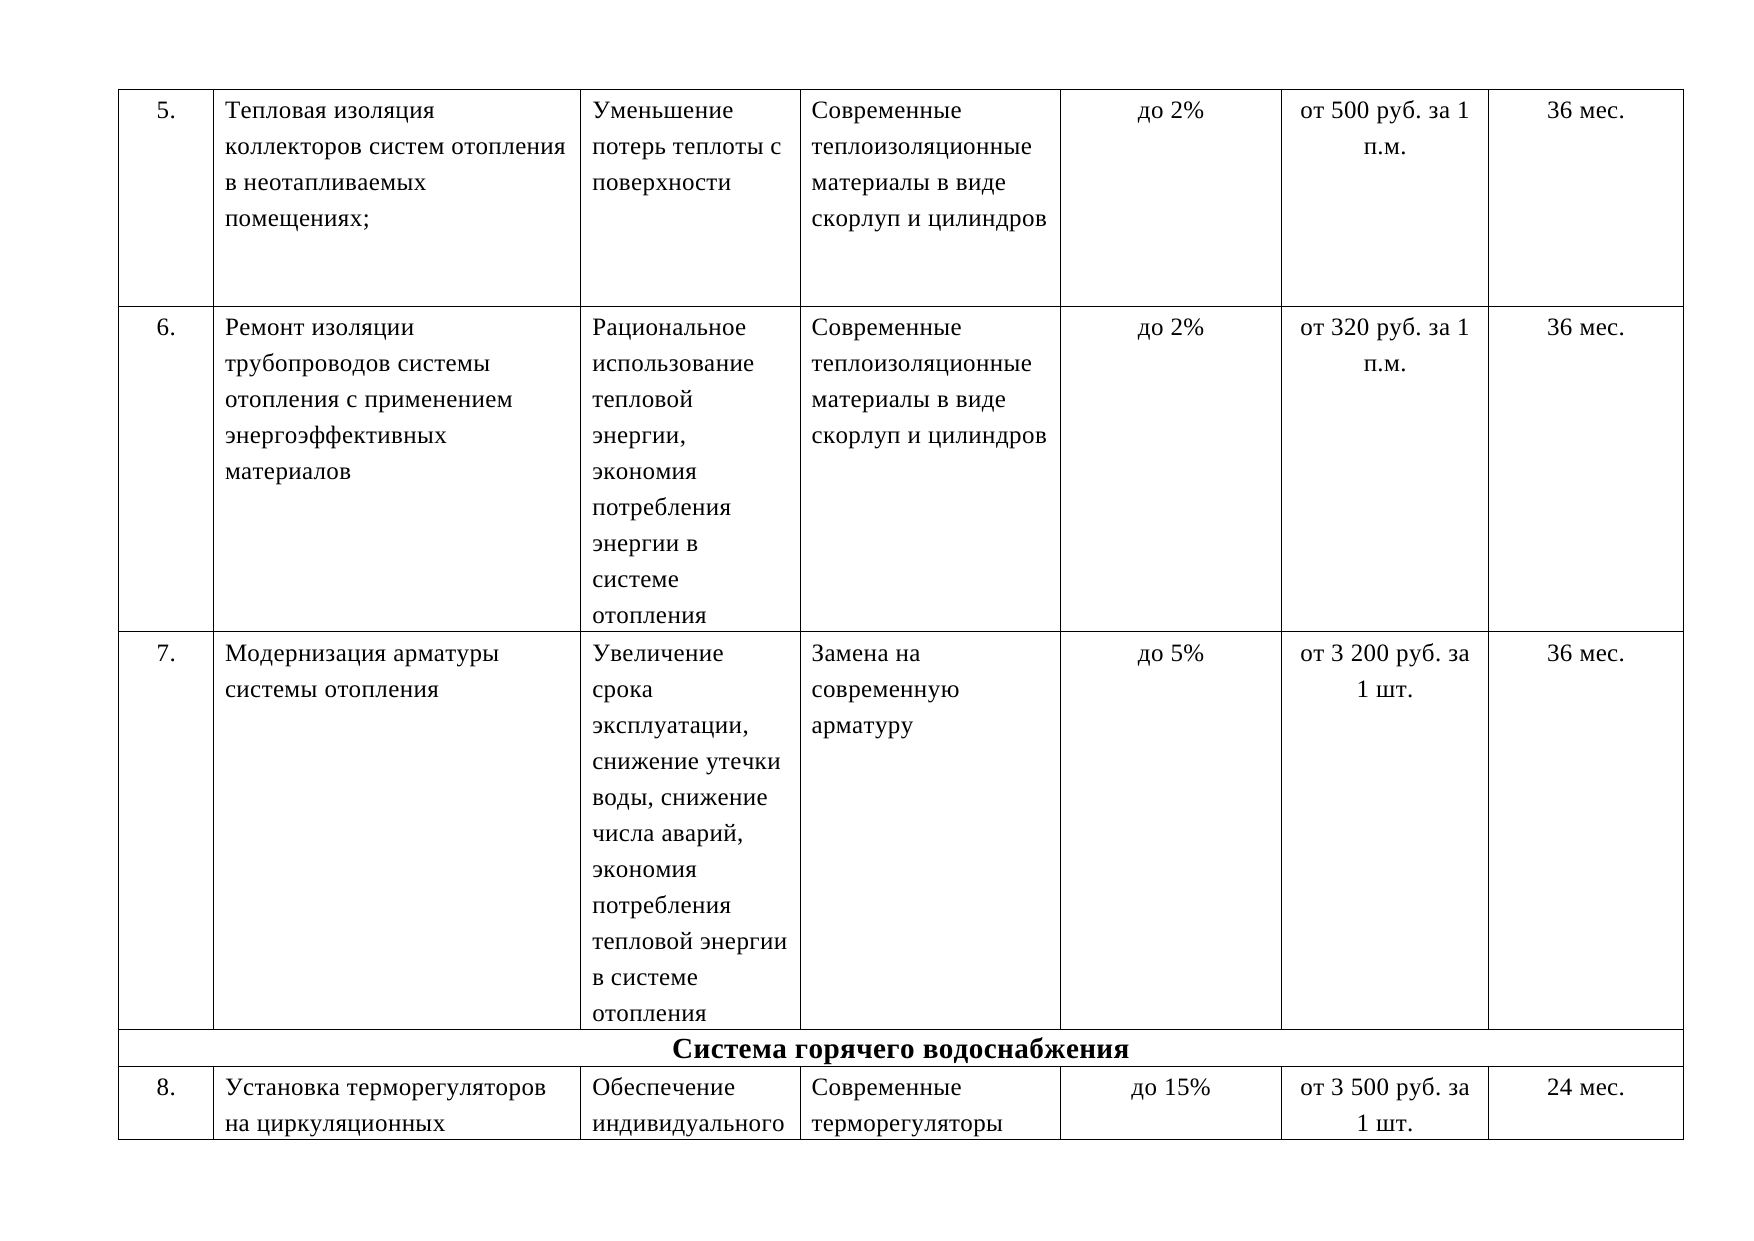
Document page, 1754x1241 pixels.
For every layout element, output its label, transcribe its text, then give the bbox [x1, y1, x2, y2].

table_cell Модернизация арматуры системы отопления [214, 632, 580, 1029]
table_cell Уменьшение потерь теплоты с поверхности [581, 90, 800, 306]
table_cell от 3 200 руб. за 1 шт. [1282, 632, 1488, 1029]
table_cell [801, 1067, 1060, 1139]
table_cell 5. [119, 90, 213, 306]
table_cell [1282, 1067, 1488, 1139]
table_cell 7. [119, 632, 213, 1029]
table_cell 36 мес. [1489, 90, 1683, 306]
table_cell Увеличение срока эксплуатации, снижение утечки воды, снижение числа аварий, экономия потребления тепловой энергии в системе отопления [581, 632, 800, 1029]
table_cell до 15% [1061, 1067, 1281, 1139]
table_cell до 5% [1061, 632, 1281, 1029]
table_cell 8. [119, 1067, 213, 1139]
table_cell до 2% [1061, 90, 1281, 306]
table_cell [581, 1067, 800, 1139]
table_cell Система горячего водоснабжения [119, 1030, 1683, 1066]
table_cell Рациональное использование тепловой энергии, экономия потребления энергии в системе отопления [581, 307, 800, 631]
table_cell Тепловая изоляция коллекторов систем отопления в неотапливаемых помещениях; [214, 90, 580, 306]
table_cell до 2% [1061, 307, 1281, 631]
table_cell от 500 руб. за 1 п.м. [1282, 90, 1488, 306]
table_cell от 320 руб. за 1 п.м. [1282, 307, 1488, 631]
table_cell 24 мес. [1489, 1067, 1683, 1139]
table_cell 36 мес. [1489, 307, 1683, 631]
table_cell Ремонт изоляции трубопроводов системы отопления с применением энергоэффективных материалов [214, 307, 580, 631]
table_cell 6. [119, 307, 213, 631]
table_cell 36 мес. [1489, 632, 1683, 1029]
table_cell Замена на современную арматуру [801, 632, 1060, 1029]
table_cell Современные теплоизоляционные материалы в виде скорлуп и цилиндров [801, 307, 1060, 631]
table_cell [214, 1067, 580, 1139]
table_cell Современные теплоизоляционные материалы в виде скорлуп и цилиндров [801, 90, 1060, 306]
